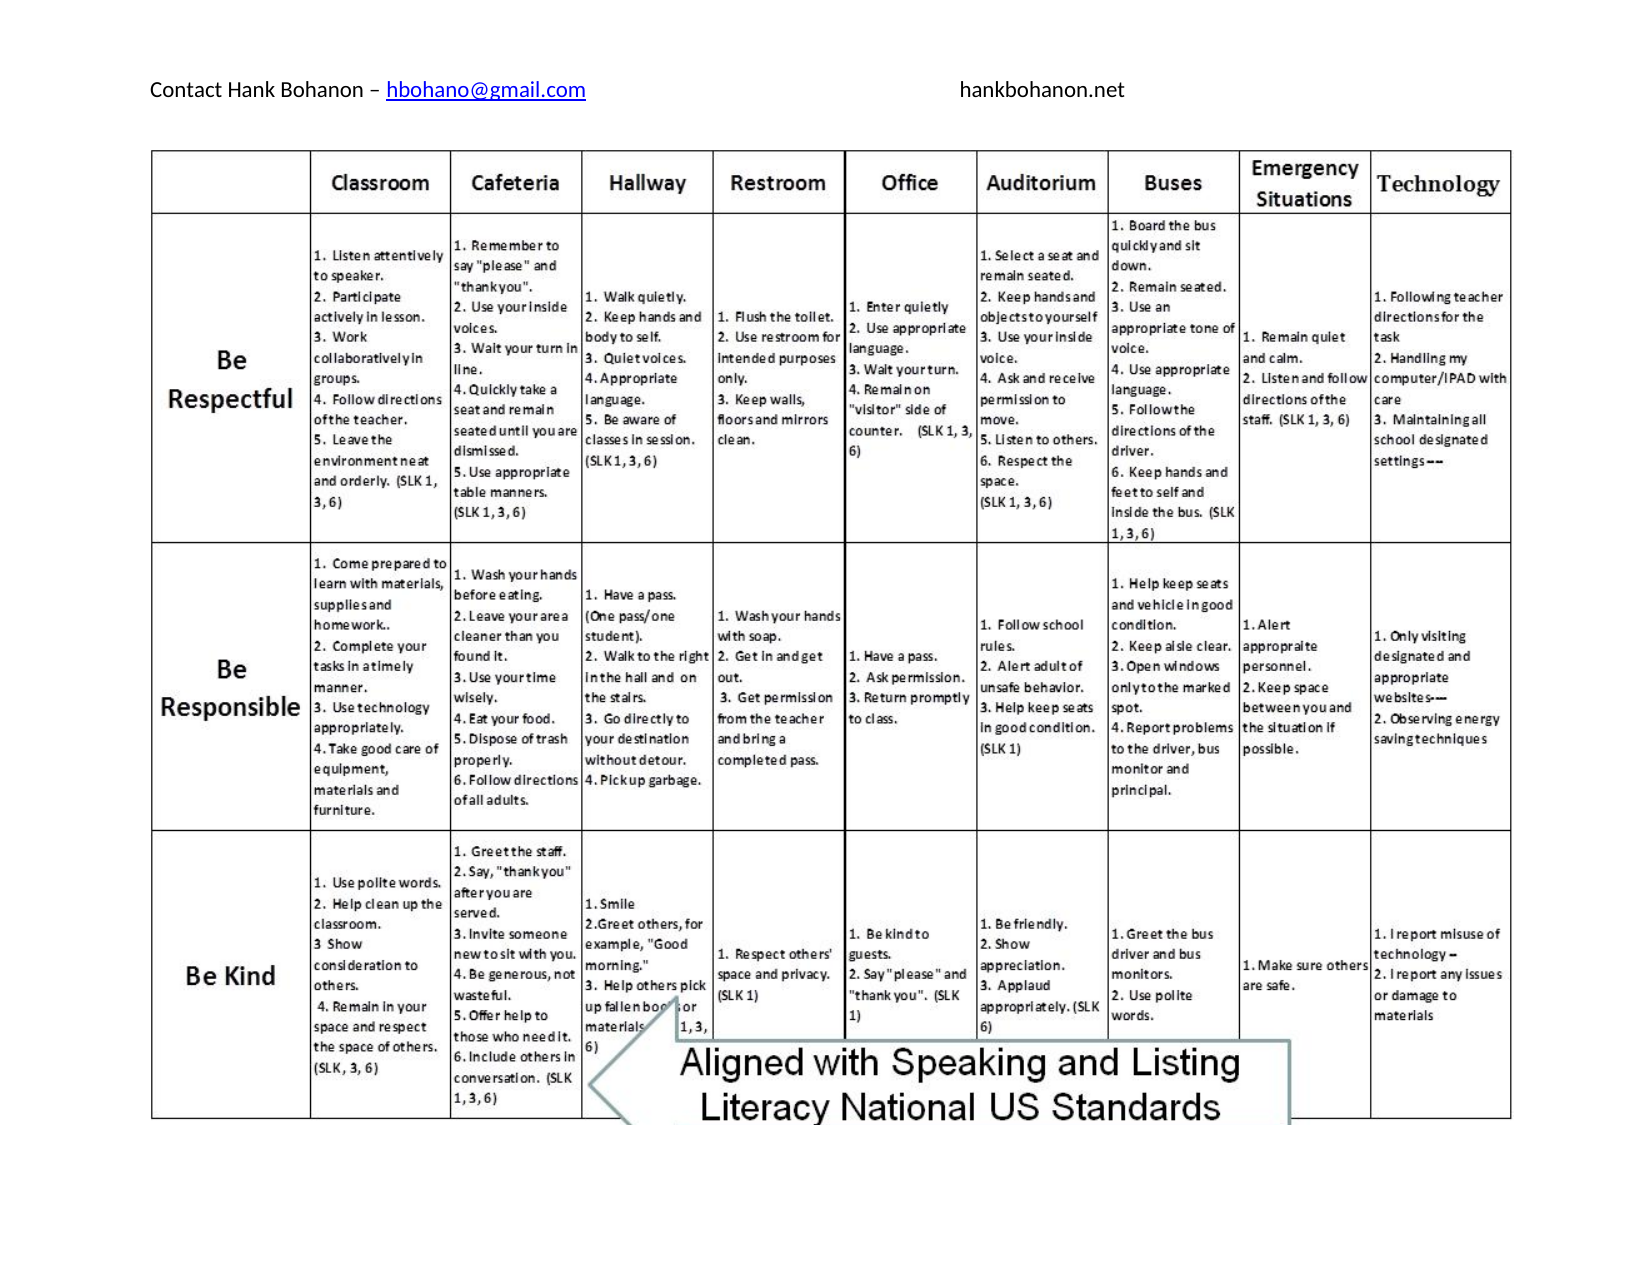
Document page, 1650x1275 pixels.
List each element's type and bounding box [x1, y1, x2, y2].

picture [150, 150, 1514, 1125]
